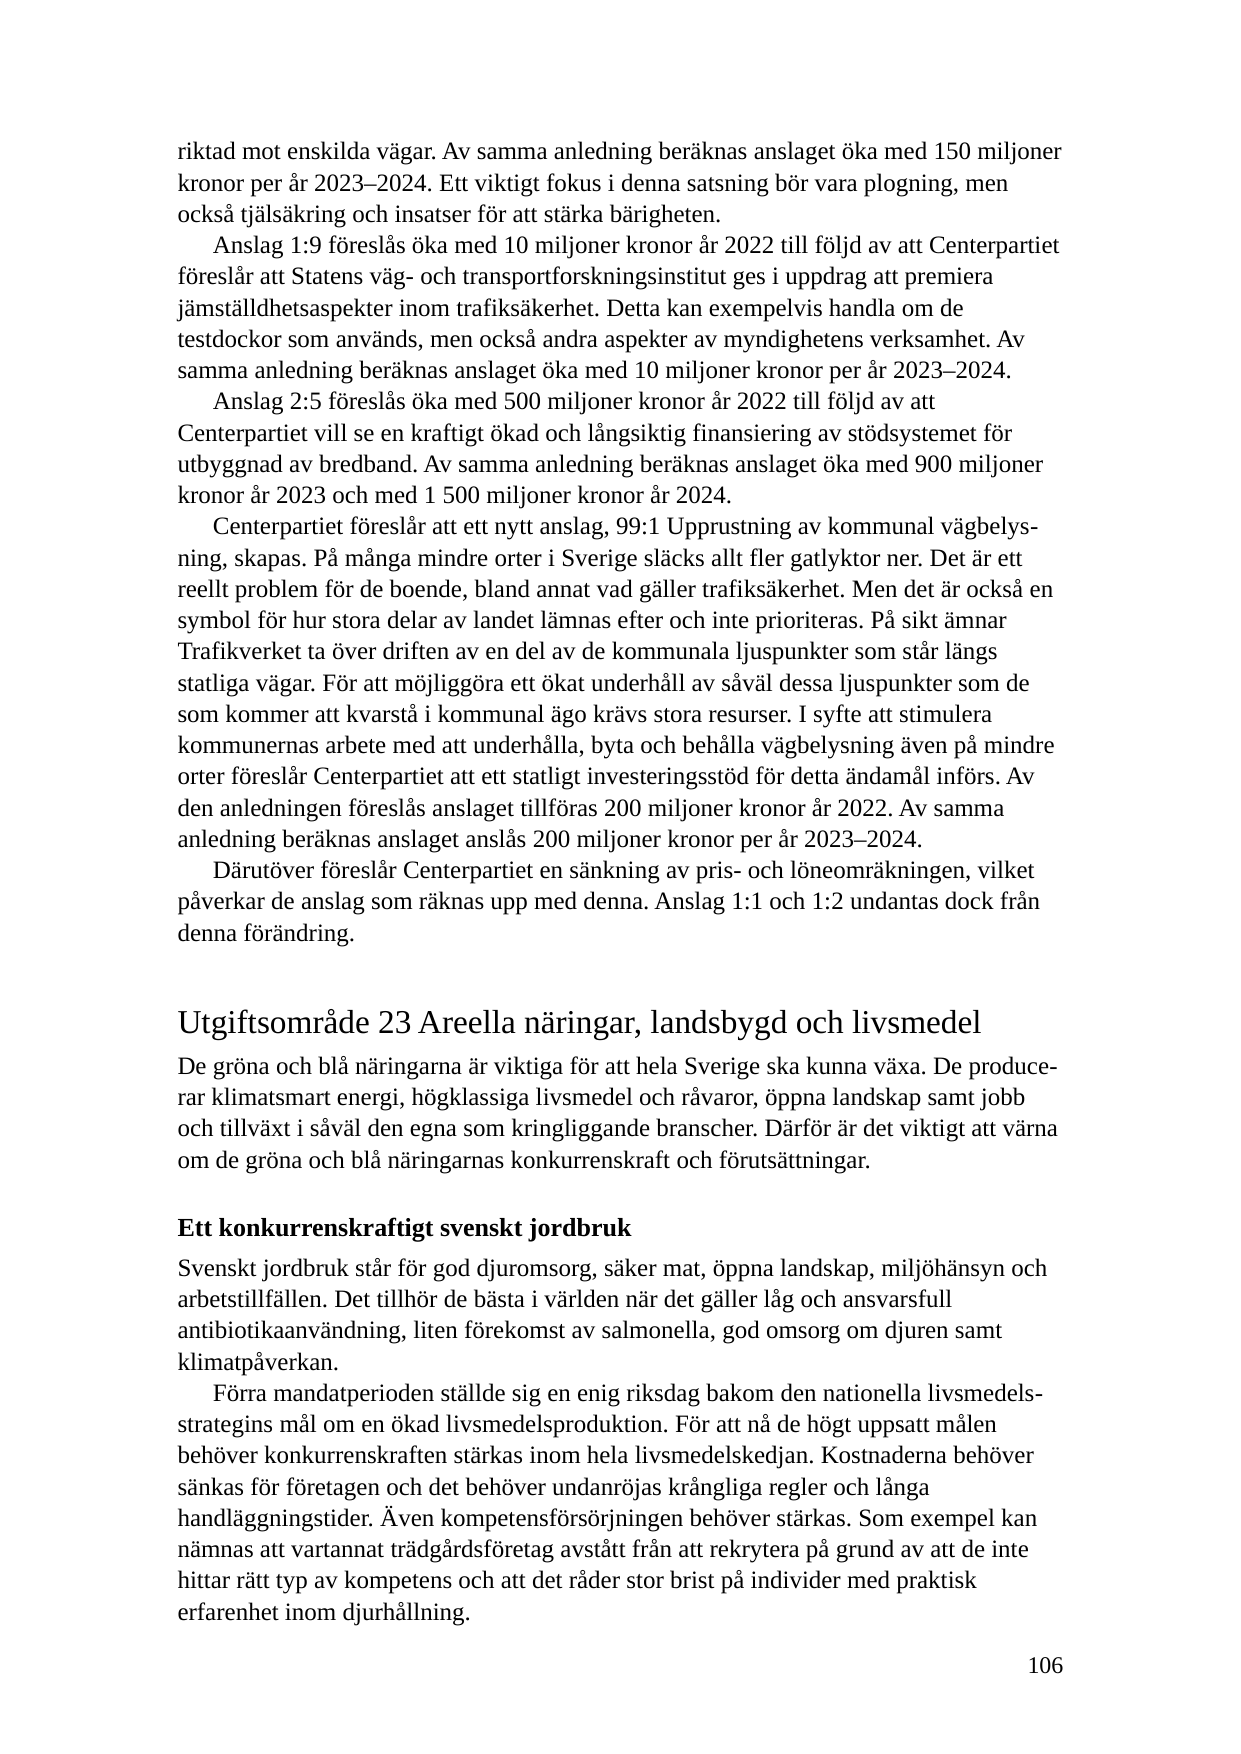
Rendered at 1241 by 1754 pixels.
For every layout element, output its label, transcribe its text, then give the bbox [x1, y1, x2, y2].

subtitle Utgiftsområde 23 Areella näringar, landsbygd och livsmedel [177, 1009, 1063, 1040]
text Centerpartiet föreslår att ett nytt anslag, 99:1 Upprustning av kommunal vägbelysning, skapas. På många mindre orter i Sverige släcks allt fler gatlyktor ner. Det är ett reellt problem för de boende, bland annat vad gäller trafiksäkerhet. Men det är också en symbol för hur stora delar av landet lämnas efter och inte prioriteras. På sikt ämnar Trafikverket ta över driften av en del av de kommunala ljuspunkter som står längs statliga vägar. För att möjliggöra ett ökat underhåll av såväl dessa ljuspunkter som de som kommer att kvarstå i kommunal ägo krävs stora resurser. I syfte att stimulera kommunernas arbete med att underhålla, byta och behålla vägbelysning även på mindre orter föreslår Centerpartiet att ett statligt investeringsstöd för detta ändamål införs. Av den anledningen föreslås anslaget tillföras 200 miljoner kronor år 2022. Av samma anledning beräknas anslaget anslås 200 miljoner kronor per år 2023–2024. [177, 509, 1063, 853]
text Anslag 1:9 föreslås öka med 10 miljoner kronor år 2022 till följd av att Centerpartiet föreslår att Statens väg- och transportforskningsinstitut ges i uppdrag att premiera jämställdhetsaspekter inom trafiksäkerhet. Detta kan exempelvis handla om de testdockor som används, men också andra aspekter av myndighetens verksamhet. Av samma anledning beräknas anslaget öka med 10 miljoner kronor per år 2023–2024. [177, 228, 1063, 384]
text Svenskt jordbruk står för god djuromsorg, säker mat, öppna landskap, miljöhänsyn och arbetstillfällen. Det tillhör de bästa i världen när det gäller låg och ansvarsfull antibiotikaanvändning, liten förekomst av salmonella, god omsorg om djuren samt klimatpåverkan. [177, 1251, 1063, 1376]
text Därutöver föreslår Centerpartiet en sänkning av pris- och löneomräkningen, vilket påverkar de anslag som räknas upp med denna. Anslag 1:1 och 1:2 undantas dock från denna förändring. [177, 853, 1063, 946]
text De gröna och blå näringarna är viktiga för att hela Sverige ska kunna växa. De producerar klimatsmart energi, högklassiga livsmedel och råvaror, öppna landskap samt jobb och tillväxt i såväl den egna som kringliggande branscher. Därför är det viktigt att värna om de gröna och blå näringarnas konkurrenskraft och förutsättningar. [177, 1048, 1063, 1173]
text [177, 134, 1063, 228]
text Förra mandatperioden ställde sig en enig riksdag bakom den nationella livsmedelsstrategins mål om en ökad livsmedelsproduktion. För att nå de högt uppsatt målen behöver konkurrenskraften stärkas inom hela livsmedelskedjan. Kostnaderna behöver sänkas för företagen och det behöver undanröjas krångliga regler och långa handläggningstider. Även kompetensförsörjningen behöver stärkas. Som exempel kan nämnas att vartannat trädgårdsföretag avstått från att rekrytera på grund av att de inte hittar rätt typ av kompetens och att det råder stor brist på individer med praktisk erfarenhet inom djurhållning. [177, 1376, 1063, 1626]
text Anslag 2:5 föreslås öka med 500 miljoner kronor år 2022 till följd av att Centerpartiet vill se en kraftigt ökad och långsiktig finansiering av stödsystemet för utbyggnad av bredband. Av samma anledning beräknas anslaget öka med 900 miljoner kronor år 2023 och med 1 500 miljoner kronor år 2024. [177, 384, 1063, 509]
subtitle Ett konkurrenskraftigt svenskt jordbruk [177, 1211, 1063, 1242]
